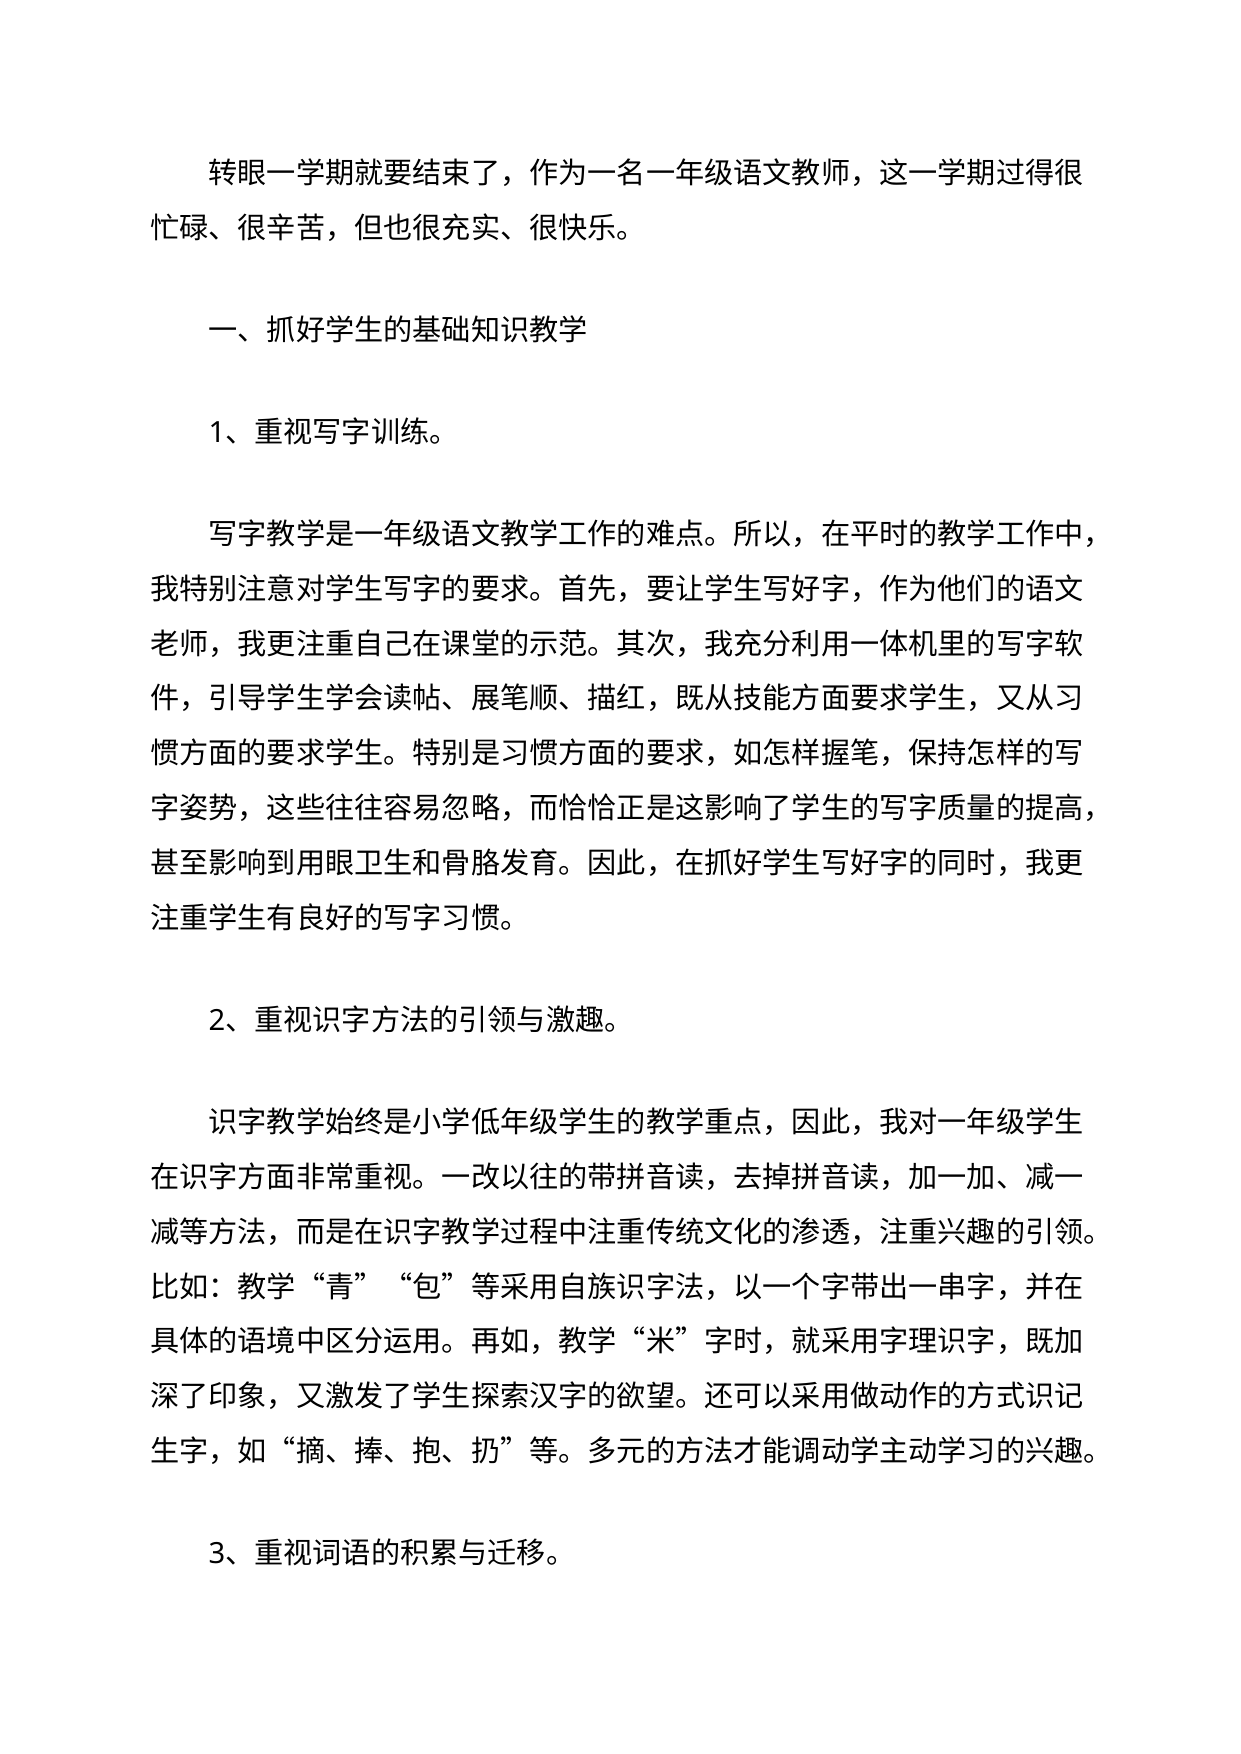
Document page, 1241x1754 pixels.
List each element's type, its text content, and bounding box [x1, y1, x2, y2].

text 3、重视词语的积累与迁移。 [150, 1529, 1090, 1572]
text 2、重视识字方法的引领与激趣。 [150, 996, 1090, 1039]
text 写字教学是一年级语文教学工作的难点。所以，在平时的教学工作中，我特别注意对学生写字的要求。首先，要让学生写好字，作为他们的语文老师，我更注重自己在课堂的示范。其次，我充分利用一体机里的写字软件，引导学生学会读帖、展笔顺、描红，既从技能方面要求学生，又从习惯方面的要求学生。特别是习惯方面的要求，如怎样握笔，保持怎样的写字姿势，这些往往容易忽略，而恰恰正是这影响了学生的写字质量的提高，甚至影响到用眼卫生和骨胳发育。因此，在抓好学生写好字的同时，我更注重学生有良好的写字习惯。 [150, 510, 1090, 937]
text 识字教学始终是小学低年级学生的教学重点，因此，我对一年级学生在识字方面非常重视。一改以往的带拼音读，去掉拼音读，加一加、减一减等方法，而是在识字教学过程中注重传统文化的渗透，注重兴趣的引领。比如：教学“青”“包”等采用自族识字法，以一个字带出一串字，并在具体的语境中区分运用。再如，教学“米”字时，就采用字理识字，既加深了印象，又激发了学生探索汉字的欲望。还可以采用做动作的方式识记生字，如“摘、捧、抱、扔”等。多元的方法才能调动学主动学习的兴趣。 [150, 1098, 1090, 1470]
text 1、重视写字训练。 [150, 408, 1090, 451]
text 转眼一学期就要结束了，作为一名一年级语文教师，这一学期过得很忙碌、很辛苦，但也很充实、很快乐。 [150, 150, 1090, 247]
text 一、抓好学生的基础知识教学 [150, 307, 1090, 349]
